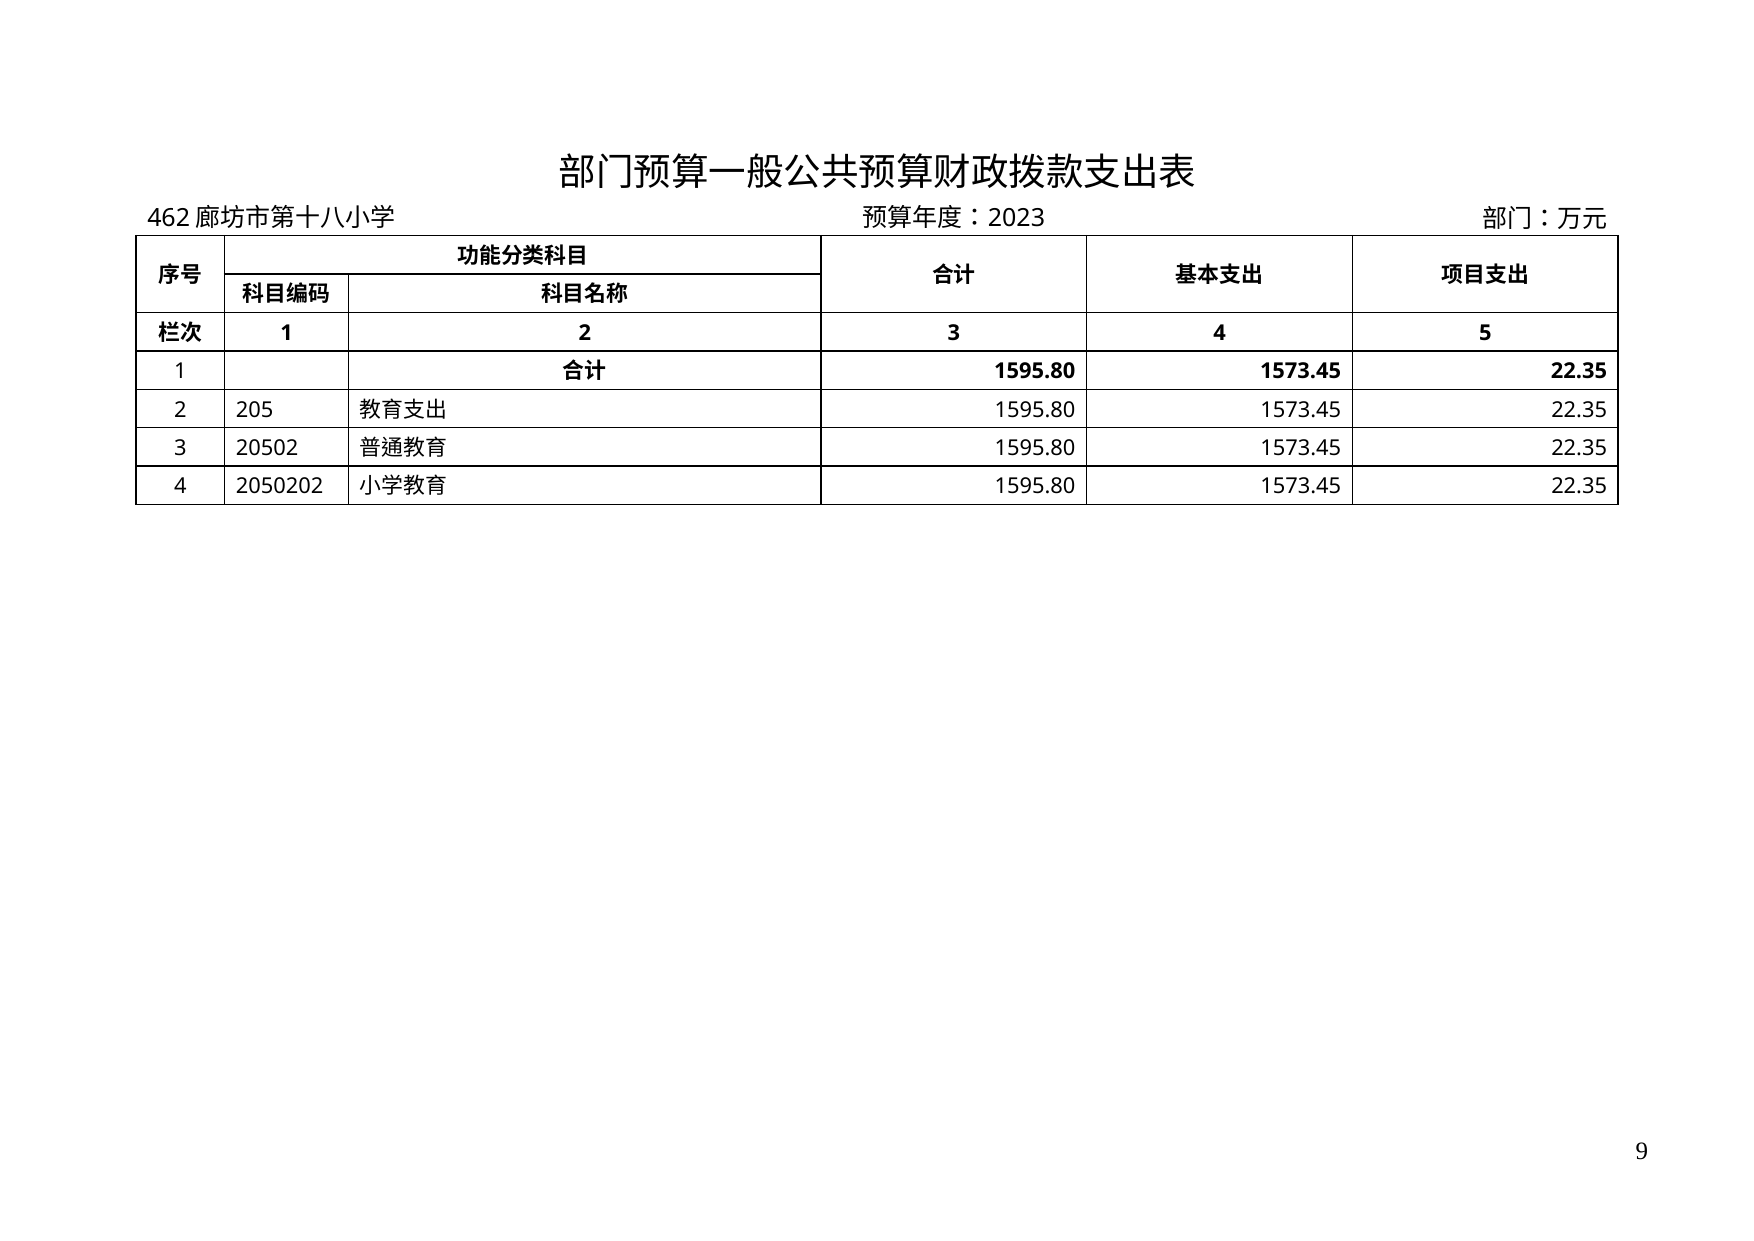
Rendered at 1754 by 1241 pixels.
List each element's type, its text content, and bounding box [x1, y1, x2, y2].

table_cell 合计 [822, 236, 1086, 312]
table_cell 22.35 [1353, 428, 1617, 465]
table_header 462廊坊市第十八小学 [137, 198, 820, 235]
table_cell 2050202 [225, 467, 348, 504]
table_cell 普通教育 [349, 428, 820, 465]
table_cell 1595.80 [822, 352, 1086, 388]
table_header 部门：万元 [1087, 198, 1617, 235]
table_cell 22.35 [1353, 352, 1617, 388]
table_cell 2 [349, 313, 820, 350]
table_cell 20502 [225, 428, 348, 465]
table_cell 4 [137, 467, 224, 504]
table_cell 1595.80 [822, 467, 1086, 504]
table_cell 1573.45 [1087, 390, 1352, 427]
table_cell 22.35 [1353, 467, 1617, 504]
table_cell 项目支出 [1353, 236, 1617, 312]
table_cell 基本支出 [1087, 236, 1352, 312]
table_cell 1573.45 [1087, 428, 1352, 465]
table_cell 功能分类科目 [225, 236, 820, 273]
table_cell 教育支出 [349, 390, 820, 427]
table_cell 2 [137, 390, 224, 427]
table_cell 栏次 [137, 313, 224, 350]
table_cell 1 [225, 313, 348, 350]
table_cell 3 [822, 313, 1086, 350]
table_cell 科目名称 [349, 275, 820, 312]
table_cell 序号 [137, 236, 224, 312]
table_cell 205 [225, 390, 348, 427]
table_cell 4 [1087, 313, 1352, 350]
table_cell 3 [137, 428, 224, 465]
table_cell 1573.45 [1087, 352, 1352, 388]
table_header 预算年度：2023 [822, 198, 1086, 235]
table_cell 1 [137, 352, 224, 388]
table_cell 科目编码 [225, 275, 348, 312]
table_cell [225, 352, 348, 388]
text 部门预算一般公共预算财政拨款支出表 [106, 142, 1648, 196]
table_cell 22.35 [1353, 390, 1617, 427]
table_cell 1573.45 [1087, 467, 1352, 504]
table_cell 5 [1353, 313, 1617, 350]
table_cell 1595.80 [822, 390, 1086, 427]
table_cell 1595.80 [822, 428, 1086, 465]
table_cell 合计 [349, 352, 820, 388]
table_cell 小学教育 [349, 467, 820, 504]
